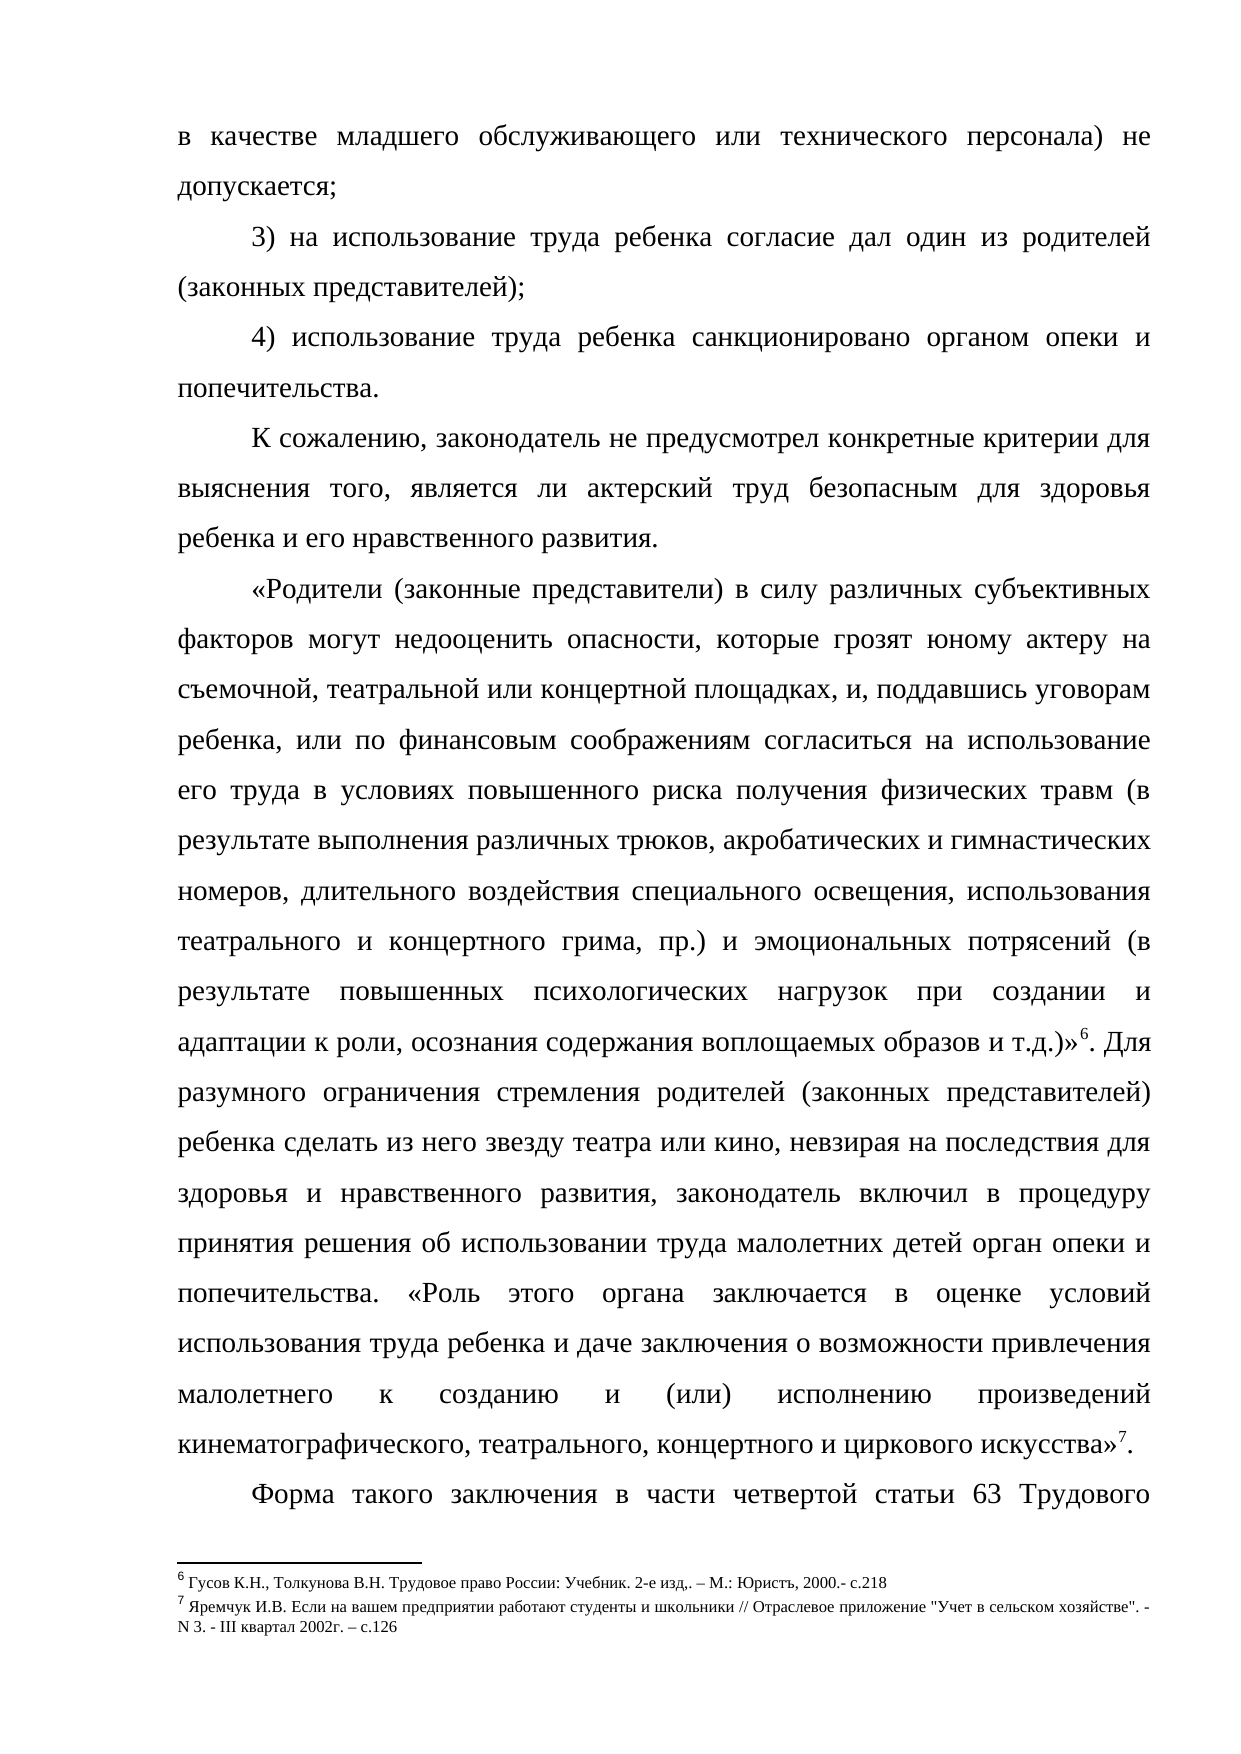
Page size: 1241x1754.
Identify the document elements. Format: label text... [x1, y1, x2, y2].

text 4) использование труда ребенка санкционировано органом опеки и попечительства. [177, 319, 1152, 403]
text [177, 1477, 1152, 1510]
text К сожалению, законодатель не предусмотрел конкретные критерии для выяснения того, является ли актерский труд безопасным для здоровья ребенка и его нравственного развития. [177, 420, 1152, 554]
text «Родители (законные представители) в силу различных субъективных факторов могут недооценить опасности, которые грозят юному актеру на съемочной, театральной или концертной площадках, и, поддавшись уговорам ребенка, или по финансовым соображениям согласиться на использование его труда в условиях повышенного риска получения физических травм (в результате выполнения различных трюков, акробатических и гимнастических номеров, длительного воздействия специального освещения, использования театрального и концертного грима, пр.) и эмоциональных потрясений (в результате повышенных психологических нагрузок при создании и адаптации к роли, осознания содержания воплощаемых образов и т.д.)». Для разумного ограничения стремления родителей (законных представителей) ребенка сделать из него звезду театра или кино, невзирая на последствия для здоровья и нравственного развития, законодатель включил в процедуру принятия решения об использовании труда малолетних детей орган опеки и попечительства. «Роль этого органа заключается в оценке условий использования труда ребенка и даче заключения о возможности привлечения малолетнего к созданию и (или) исполнению произведений кинематографического, театрального, концертного и циркового искусства». [177, 571, 1152, 1460]
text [177, 118, 1152, 202]
text 3) на использование труда ребенка согласие дал один из родителей (законных представителей); [177, 219, 1152, 303]
